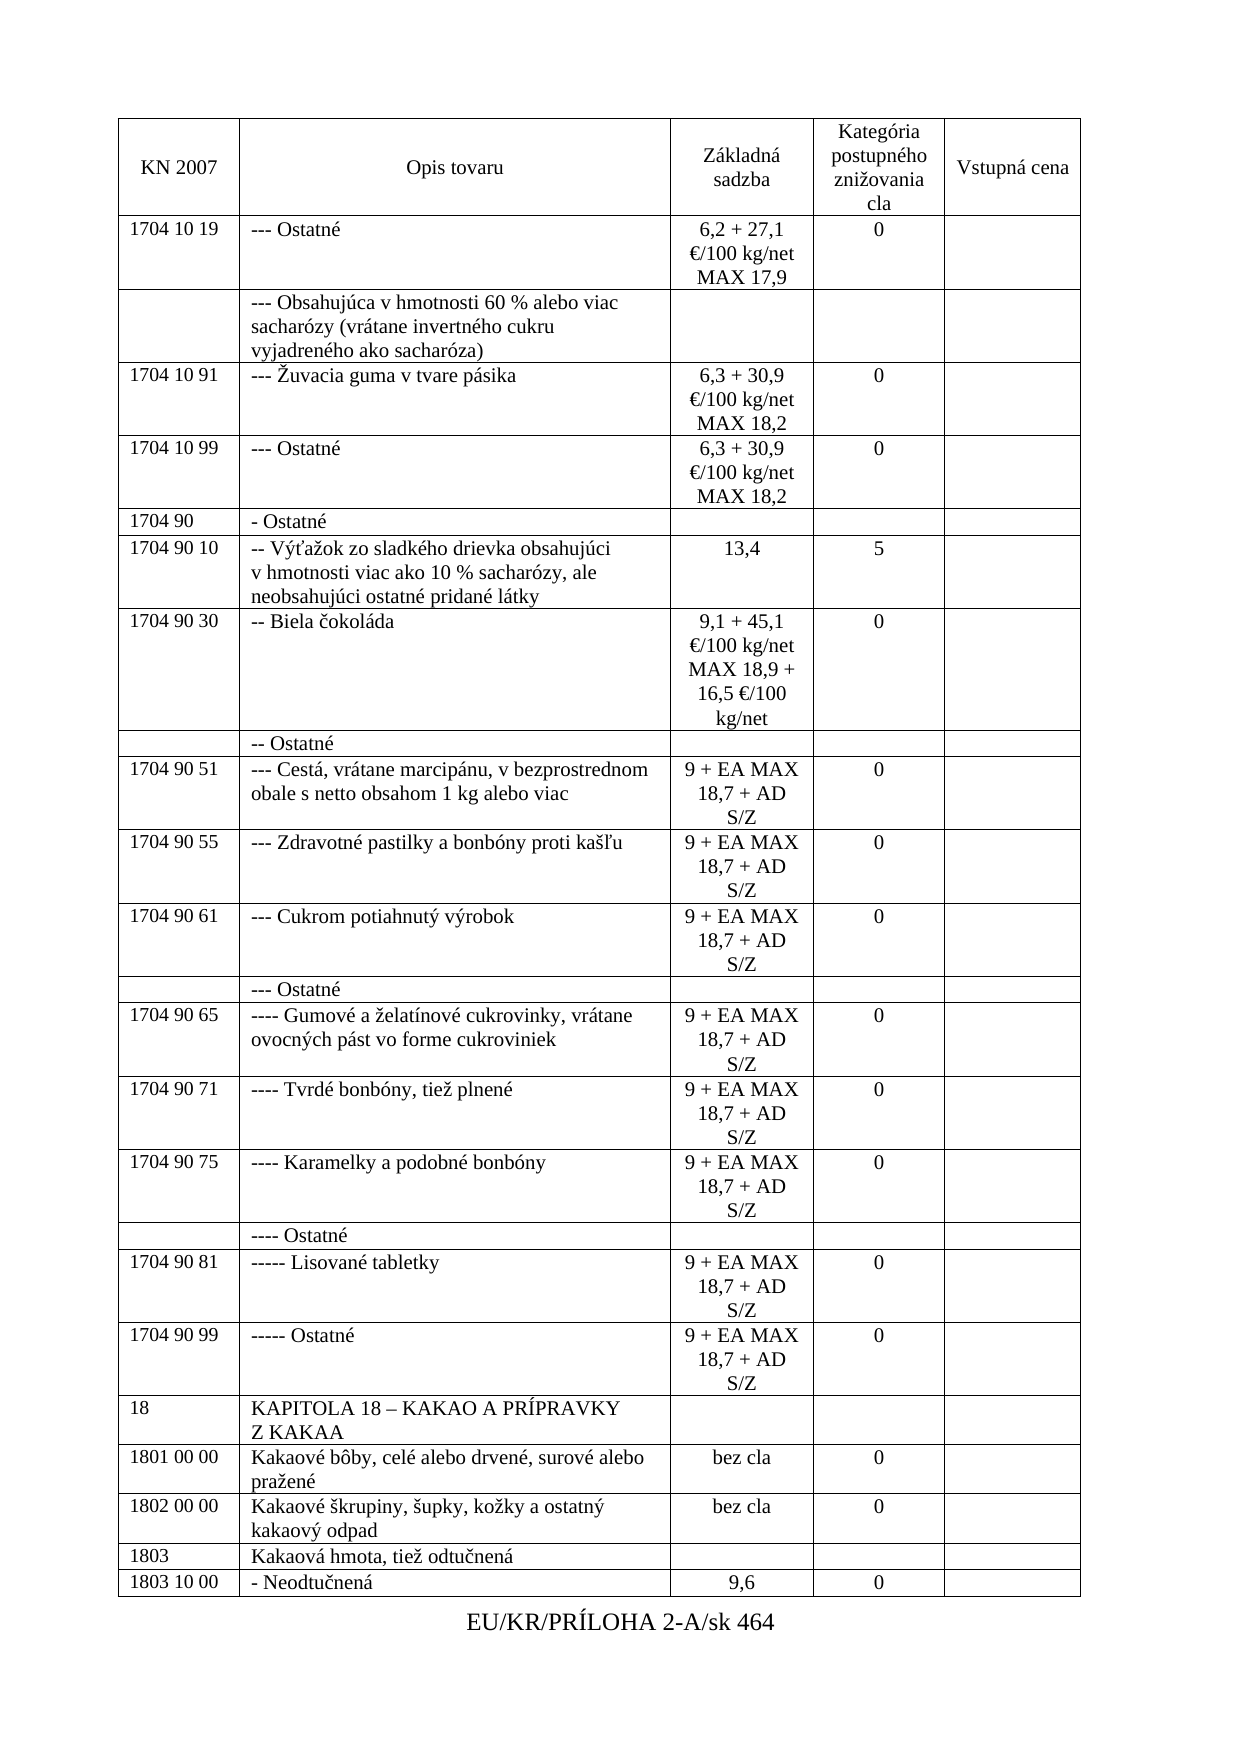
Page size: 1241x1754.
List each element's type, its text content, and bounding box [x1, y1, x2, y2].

table_cell 0 [814, 830, 944, 902]
table_header Základná sadzba [671, 119, 813, 215]
table_cell [671, 509, 813, 535]
table_cell [814, 1223, 944, 1248]
table_cell [671, 1223, 813, 1248]
table_cell 0 [814, 757, 944, 829]
table_header KN 2007 [119, 119, 239, 215]
table_cell -- Biela čokoláda [240, 609, 670, 729]
table_cell 13,4 [671, 536, 813, 608]
table_cell 6,3 + 30,9 €/100 kg/net MAX 18,2 [671, 363, 813, 435]
table_cell 1704 90 [119, 509, 239, 535]
table_cell 1704 90 10 [119, 536, 239, 608]
table_cell [945, 1494, 1080, 1542]
table_cell 18 [119, 1396, 239, 1444]
table_cell 9 + EA MAX 18,7 + AD S/Z [671, 1003, 813, 1076]
table_cell 0 [814, 1323, 944, 1395]
table_cell [945, 436, 1080, 508]
table_cell Kakaové škrupiny, šupky, kožky a ostatný kakaový odpad [240, 1494, 670, 1542]
table_cell [945, 1250, 1080, 1322]
table_cell 9 + EA MAX 18,7 + AD S/Z [671, 1077, 813, 1149]
table_cell [945, 757, 1080, 829]
table_cell [945, 1003, 1080, 1076]
table_cell [814, 1544, 944, 1569]
table_cell [671, 1544, 813, 1569]
table_cell ---- Tvrdé bonbóny, tiež plnené [240, 1077, 670, 1149]
table_cell [945, 290, 1080, 362]
table_cell [119, 731, 239, 756]
table_cell - Neodtučnená [240, 1570, 670, 1596]
table_cell 0 [814, 1077, 944, 1149]
table_cell bez cla [671, 1494, 813, 1542]
table_cell 1704 90 81 [119, 1250, 239, 1322]
table_cell 0 [814, 1445, 944, 1493]
table_cell Kakaové bôby, celé alebo drvené, surové alebo pražené [240, 1445, 670, 1493]
table_cell [671, 290, 813, 362]
table_cell ---- Gumové a želatínové cukrovinky, vrátane ovocných pást vo forme cukroviniek [240, 1003, 670, 1076]
table_cell bez cla [671, 1445, 813, 1493]
table_cell --- Cestá, vrátane marcipánu, v bezprostrednom obale s netto obsahom 1 kg alebo viac [240, 757, 670, 829]
table_cell [945, 1396, 1080, 1444]
table_cell --- Ostatné [240, 216, 670, 289]
table_cell [814, 290, 944, 362]
table_cell [945, 609, 1080, 729]
table_cell [945, 977, 1080, 1002]
table_cell --- Obsahujúca v hmotnosti 60 % alebo viac sacharózy (vrátane invertného cukru vyjadreného ako sacharóza) [240, 290, 670, 362]
table_cell 0 [814, 904, 944, 976]
table_cell 1704 90 61 [119, 904, 239, 976]
table_cell 9 + EA MAX 18,7 + AD S/Z [671, 1250, 813, 1322]
table_cell 1704 10 91 [119, 363, 239, 435]
table_cell 9 + EA MAX 18,7 + AD S/Z [671, 830, 813, 902]
table_cell 1704 10 19 [119, 216, 239, 289]
table_cell 1802 00 00 [119, 1494, 239, 1542]
table_cell [671, 731, 813, 756]
table_cell 9 + EA MAX 18,7 + AD S/Z [671, 1323, 813, 1395]
table_cell -- Výťažok zo sladkého drievka obsahujúci v hmotnosti viac ako 10 % sacharózy, ale neobsahujúci ostatné pridané látky [240, 536, 670, 608]
table_cell --- Ostatné [240, 436, 670, 508]
table_cell [671, 1396, 813, 1444]
table_cell ----- Lisované tabletky [240, 1250, 670, 1322]
table_header Kategória postupného znižovania cla [814, 119, 944, 215]
table_cell KAPITOLA 18 – KAKAO A PRÍPRAVKY Z KAKAA [240, 1396, 670, 1444]
table_cell 1803 [119, 1544, 239, 1569]
table_cell 9 + EA MAX 18,7 + AD S/Z [671, 757, 813, 829]
table_cell [814, 977, 944, 1002]
table_cell [671, 977, 813, 1002]
table_cell [945, 1323, 1080, 1395]
table_cell ----- Ostatné [240, 1323, 670, 1395]
table_cell [814, 1396, 944, 1444]
table_cell --- Žuvacia guma v tvare pásika [240, 363, 670, 435]
table_cell 1704 90 65 [119, 1003, 239, 1076]
table_cell 0 [814, 363, 944, 435]
table_cell 1704 10 99 [119, 436, 239, 508]
table_cell 9 + EA MAX 18,7 + AD S/Z [671, 904, 813, 976]
table_cell [945, 536, 1080, 608]
table_cell 0 [814, 1150, 944, 1222]
table_cell 1704 90 71 [119, 1077, 239, 1149]
table_cell [945, 1544, 1080, 1569]
table_cell -- Ostatné [240, 731, 670, 756]
table_cell 1704 90 99 [119, 1323, 239, 1395]
table_cell 1803 10 00 [119, 1570, 239, 1596]
table_cell [945, 1445, 1080, 1493]
table_header Vstupná cena [945, 119, 1080, 215]
table_cell [945, 731, 1080, 756]
table_cell ---- Ostatné [240, 1223, 670, 1248]
table_cell - Ostatné [240, 509, 670, 535]
table_cell [945, 1077, 1080, 1149]
table_cell [945, 1150, 1080, 1222]
table_cell [119, 1223, 239, 1248]
table_cell 9,1 + 45,1 €/100 kg/net MAX 18,9 + 16,5 €/100 kg/net [671, 609, 813, 729]
table_cell --- Cukrom potiahnutý výrobok [240, 904, 670, 976]
table_cell 9 + EA MAX 18,7 + AD S/Z [671, 1150, 813, 1222]
table_cell [814, 509, 944, 535]
table_cell 6,3 + 30,9 €/100 kg/net MAX 18,2 [671, 436, 813, 508]
table_cell 1704 90 30 [119, 609, 239, 729]
table_cell 1704 90 75 [119, 1150, 239, 1222]
table_cell 9,6 [671, 1570, 813, 1596]
table_cell 0 [814, 436, 944, 508]
table_cell [945, 830, 1080, 902]
table_cell 0 [814, 1003, 944, 1076]
table_cell ---- Karamelky a podobné bonbóny [240, 1150, 670, 1222]
table_cell 0 [814, 1494, 944, 1542]
table_cell [945, 904, 1080, 976]
table_cell [119, 977, 239, 1002]
table_cell [945, 216, 1080, 289]
table_cell [945, 1570, 1080, 1596]
table_cell 1704 90 55 [119, 830, 239, 902]
table_cell [119, 290, 239, 362]
table_cell 0 [814, 1250, 944, 1322]
table_cell [945, 1223, 1080, 1248]
table_cell 1801 00 00 [119, 1445, 239, 1493]
table_cell [945, 509, 1080, 535]
table_cell [945, 363, 1080, 435]
table_cell --- Zdravotné pastilky a bonbóny proti kašľu [240, 830, 670, 902]
table_cell 0 [814, 216, 944, 289]
table_header Opis tovaru [240, 119, 670, 215]
table_cell --- Ostatné [240, 977, 670, 1002]
table_cell [814, 731, 944, 756]
table_cell 0 [814, 1570, 944, 1596]
table_cell 1704 90 51 [119, 757, 239, 829]
table_cell 5 [814, 536, 944, 608]
table_cell 0 [814, 609, 944, 729]
table_cell 6,2 + 27,1 €/100 kg/net MAX 17,9 [671, 216, 813, 289]
table_cell Kakaová hmota, tiež odtučnená [240, 1544, 670, 1569]
